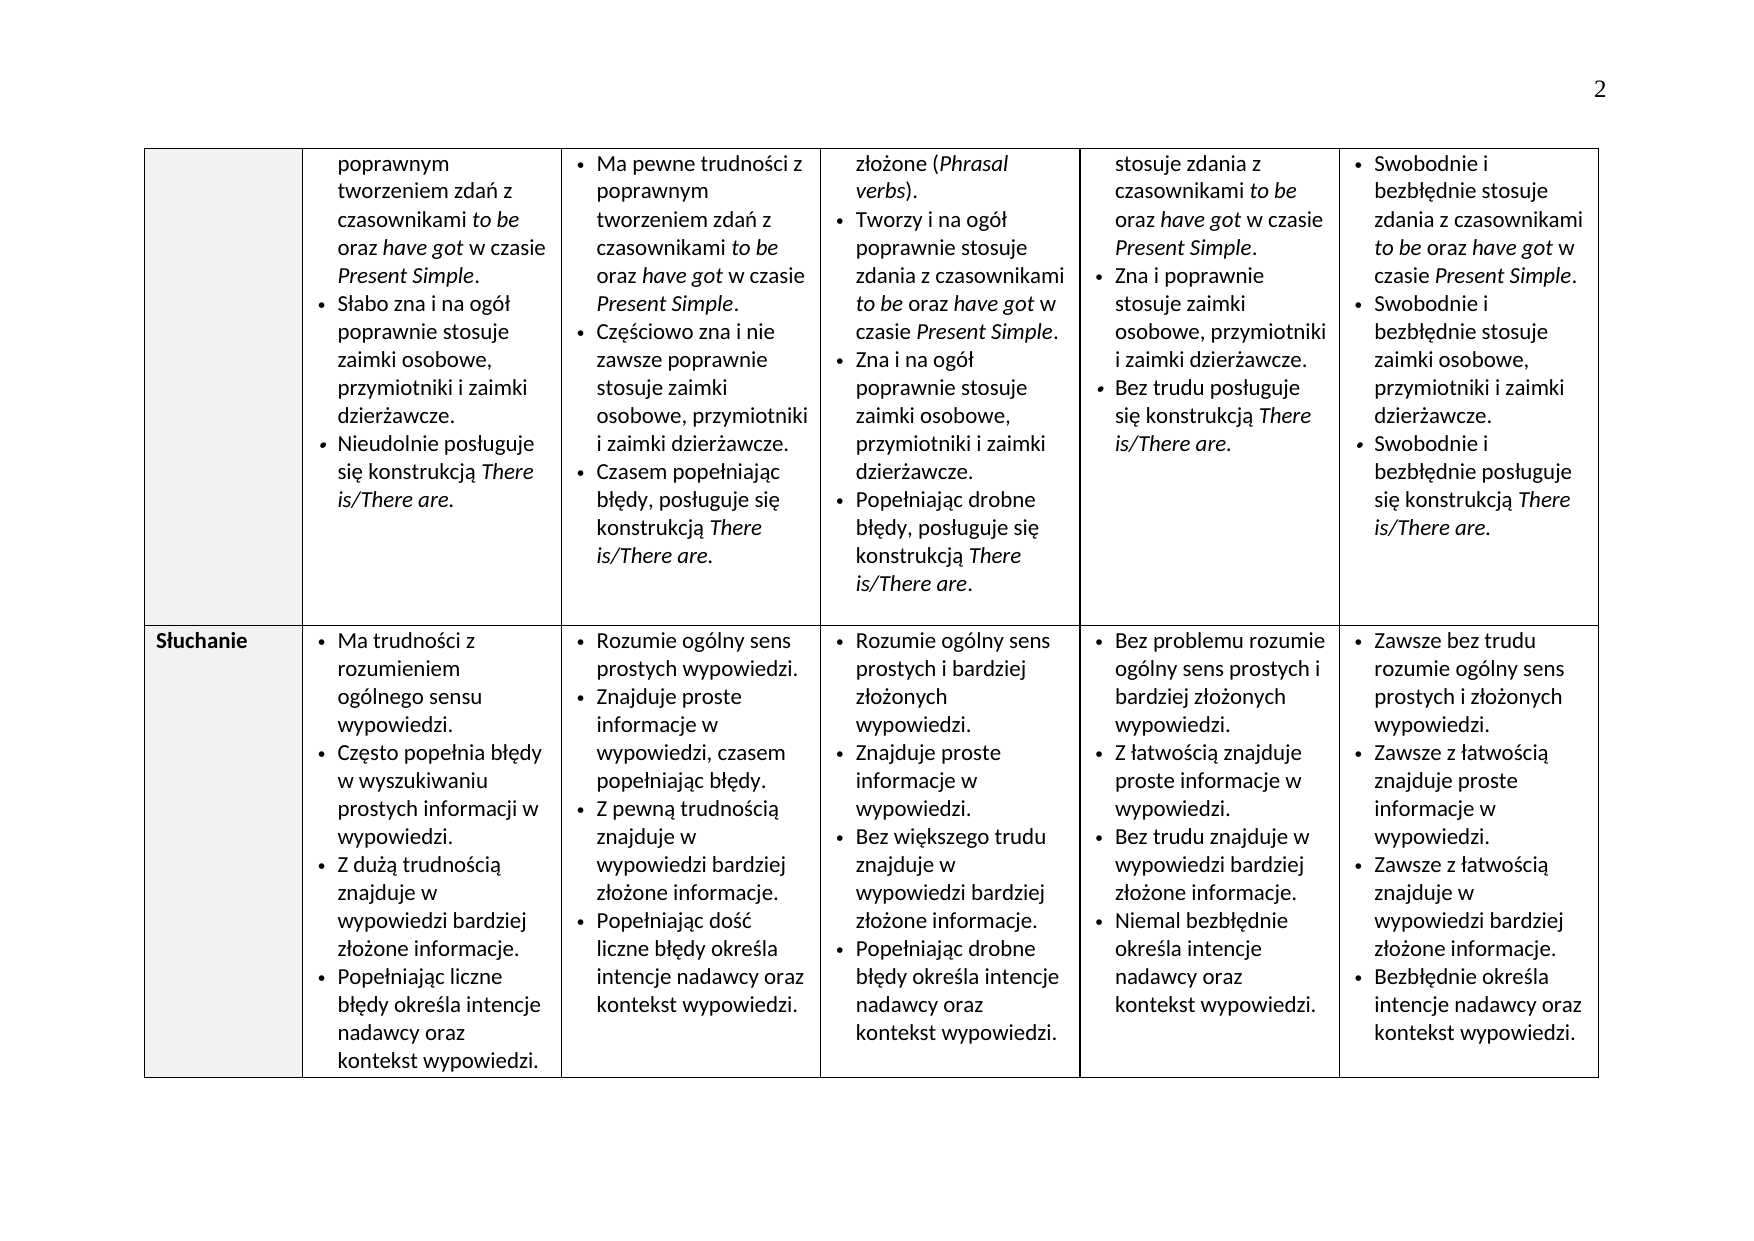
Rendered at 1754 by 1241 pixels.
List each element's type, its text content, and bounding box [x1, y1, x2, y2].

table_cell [303, 149, 561, 625]
table_cell Słuchanie [145, 626, 302, 1077]
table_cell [1340, 626, 1598, 1077]
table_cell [562, 626, 820, 1077]
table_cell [1081, 149, 1339, 625]
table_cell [303, 626, 561, 1077]
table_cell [1340, 149, 1598, 625]
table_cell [1081, 626, 1339, 1077]
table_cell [562, 149, 820, 625]
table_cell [821, 626, 1079, 1077]
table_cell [821, 149, 1079, 625]
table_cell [145, 149, 302, 625]
